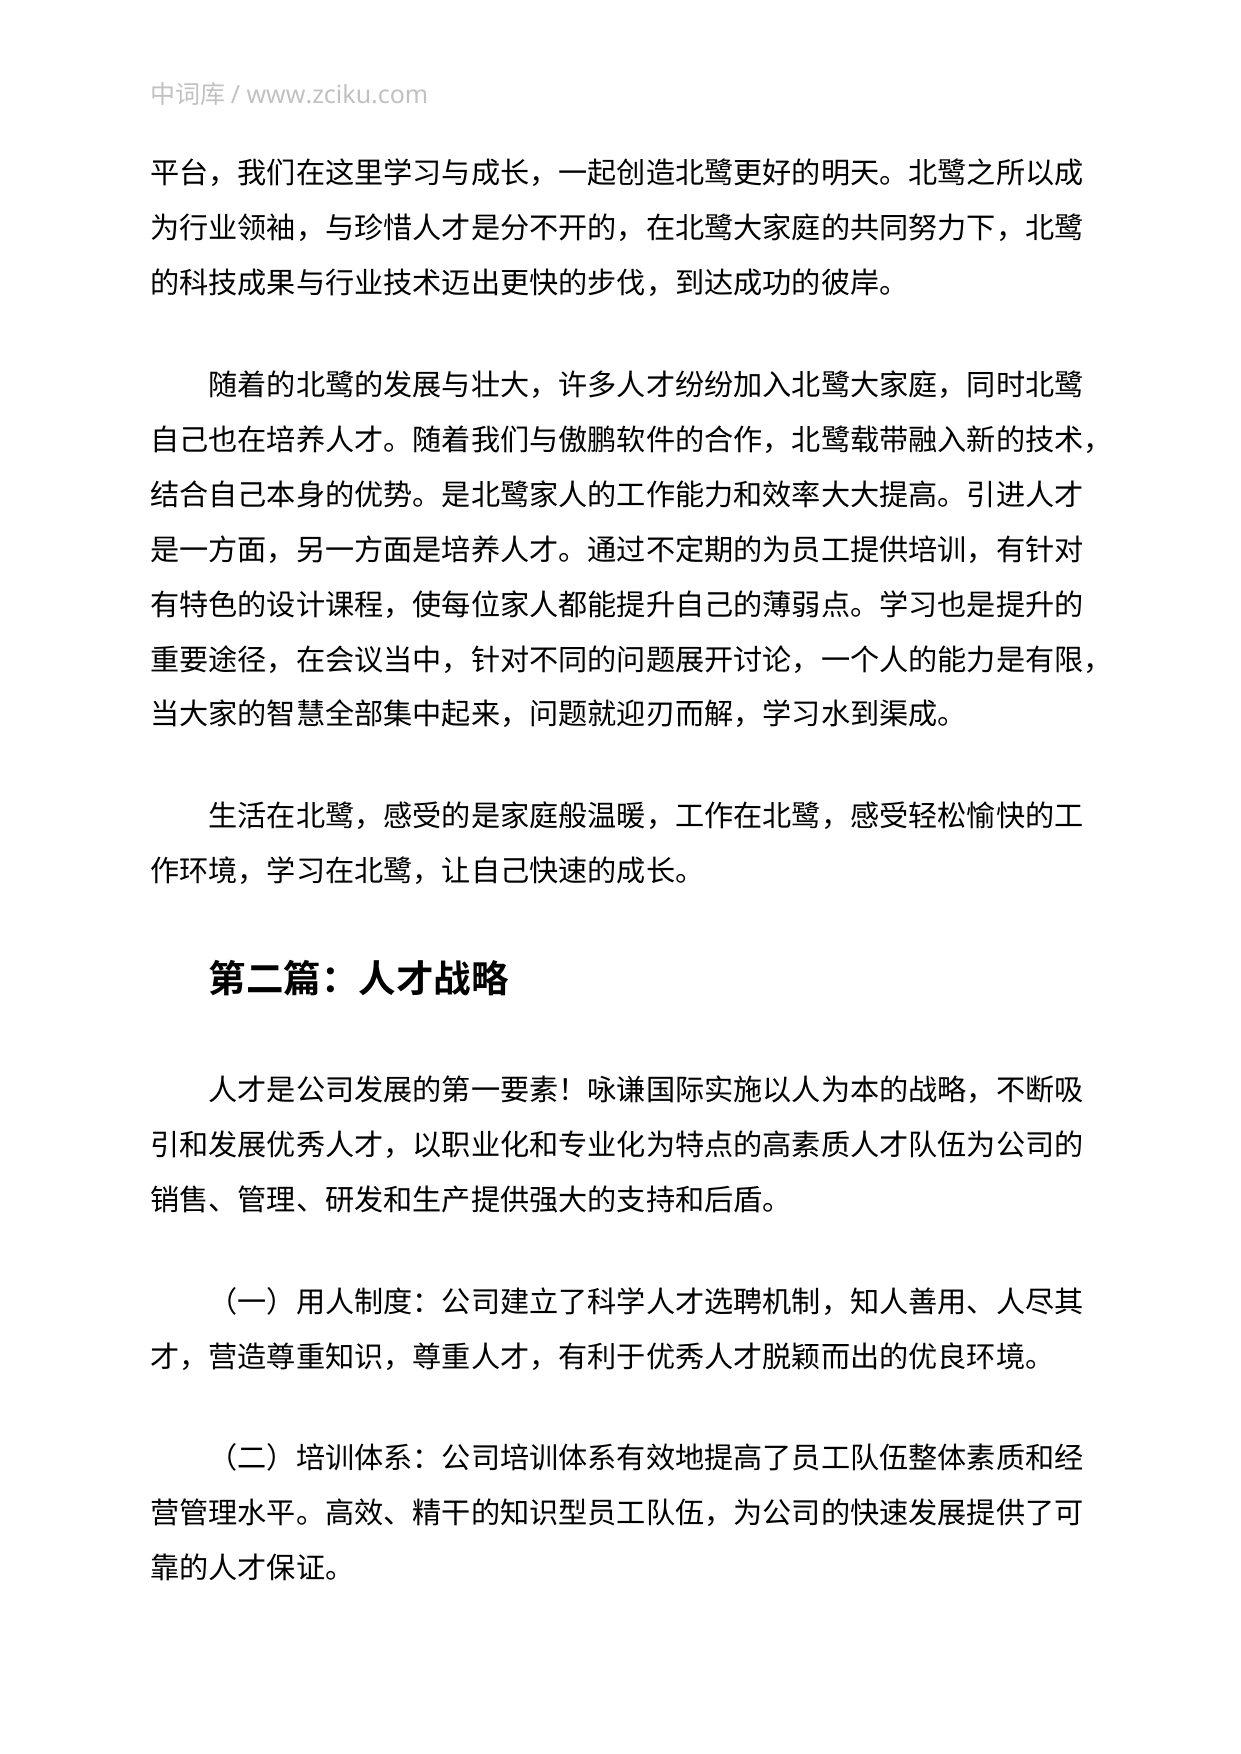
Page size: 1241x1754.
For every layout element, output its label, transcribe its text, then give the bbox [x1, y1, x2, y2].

text 生活在北鹭，感受的是家庭般温暖，工作在北鹭，感受轻松愉快的工作环境，学习在北鹭，让自己快速的成长。 [150, 793, 1090, 890]
text 人才是公司发展的第一要素！咏谦国际实施以人为本的战略，不断吸引和发展优秀人才，以职业化和专业化为特点的高素质人才队伍为公司的销售、管理、研发和生产提供强大的支持和后盾。 [150, 1067, 1090, 1219]
text （一）用人制度：公司建立了科学人才选聘机制，知人善用、人尽其才，营造尊重知识，尊重人才，有利于优秀人才脱颖而出的优良环境。 [150, 1278, 1090, 1376]
text 随着的北鹭的发展与壮大，许多人才纷纷加入北鹭大家庭，同时北鹭自己也在培养人才。随着我们与傲鹏软件的合作，北鹭载带融入新的技术，结合自己本身的优势。是北鹭家人的工作能力和效率大大提高。引进人才是一方面，另一方面是培养人才。通过不定期的为员工提供培训，有针对有特色的设计课程，使每位家人都能提升自己的薄弱点。学习也是提升的重要途径，在会议当中，针对不同的问题展开讨论，一个人的能力是有限，当大家的智慧全部集中起来，问题就迎刃而解，学习水到渠成。 [150, 362, 1090, 733]
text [150, 150, 1090, 302]
text （二）培训体系：公司培训体系有效地提高了员工队伍整体素质和经营管理水平。高效、精干的知识型员工队伍，为公司的快速发展提供了可靠的人才保证。 [150, 1435, 1090, 1587]
text 第二篇：人才战略 [150, 949, 1090, 1004]
